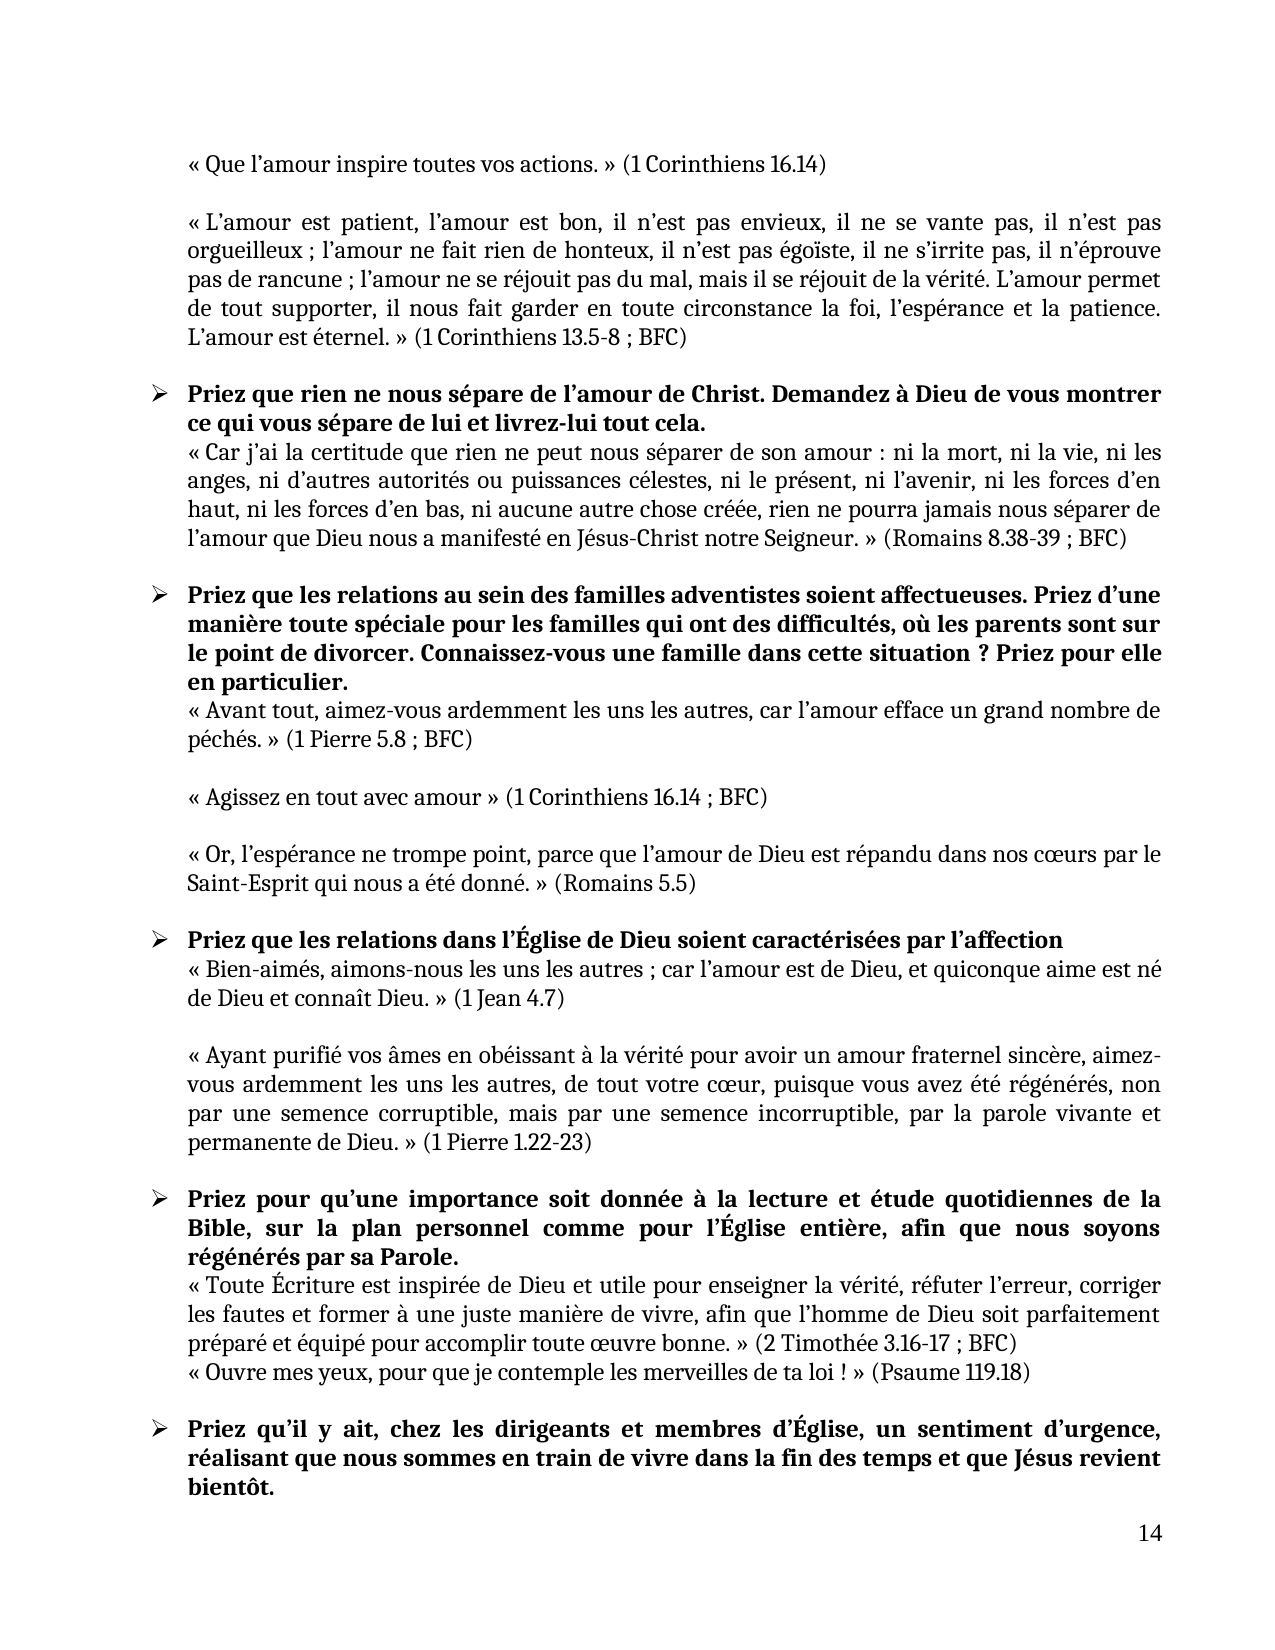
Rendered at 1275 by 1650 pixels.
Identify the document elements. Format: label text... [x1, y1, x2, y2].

list « L’amour est patient, l’amour est bon, il n’est pas envieux, il ne se vante pas, il n’est pas orgueilleux ; l’amour ne fait rien de honteux, il n’est pas égoïste, il ne s’irrite pas, il n’éprouve pas de rancune ; l’amour ne se réjouit pas du mal, mais il se réjouit de la vérité. L’amour permet de tout supporter, il nous fait garder en toute circonstance la foi, l’espérance et la patience. L’amour est éternel. » (1 Corinthiens 13.5-8 ; BFC) [187, 207, 1162, 351]
list Priez que rien ne nous sépare de l’amour de Christ. Demandez à Dieu de vous montrer ce qui vous sépare de lui et livrez-lui tout cela. [150, 380, 1162, 437]
list Priez qu’il y ait, chez les dirigeants et membres d’Église, un sentiment d’urgence, réalisant que nous sommes en train de vivre dans la fin des temps et que Jésus revient bientôt. [150, 1415, 1162, 1501]
list « Ouvre mes yeux, pour que je contemple les merveilles de ta loi ! » (Psaume 119.18) [187, 1357, 1162, 1386]
list « Or, l’espérance ne trompe point, parce que l’amour de Dieu est répandu dans nos cœurs par le Saint-Esprit qui nous a été donné. » (Romains 5.5) [187, 840, 1162, 897]
list Priez que les relations au sein des familles adventistes soient affectueuses. Priez d’une manière toute spéciale pour les familles qui ont des difficultés, où les parents sont sur le point de divorcer. Connaissez-vous une famille dans cette situation ? Priez pour elle en particulier. [150, 581, 1162, 696]
list « Avant tout, aimez-vous ardemment les uns les autres, car l’amour efface un grand nombre de péchés. » (1 Pierre 5.8 ; BFC) [187, 696, 1162, 754]
list « Que l’amour inspire toutes vos actions. » (1 Corinthiens 16.14) [187, 150, 1162, 179]
list Priez pour qu’une importance soit donnée à la lecture et étude quotidiennes de la Bible, sur la plan personnel comme pour l’Église entière, afin que nous soyons régénérés par sa Parole. [150, 1185, 1162, 1271]
list « Ayant purifié vos âmes en obéissant à la vérité pour avoir un amour fraternel sincère, aimez-vous ardemment les uns les autres, de tout votre cœur, puisque vous avez été régénérés, non par une semence corruptible, mais par une semence incorruptible, par la parole vivante et permanente de Dieu. » (1 Pierre 1.22-23) [187, 1041, 1162, 1156]
list Priez que les relations dans l’Église de Dieu soient caractérisées par l’affection [150, 926, 1162, 955]
list « Bien-aimés, aimons-nous les uns les autres ; car l’amour est de Dieu, et quiconque aime est né de Dieu et connaît Dieu. » (1 Jean 4.7) [187, 955, 1162, 1012]
list « Car j’ai la certitude que rien ne peut nous séparer de son amour : ni la mort, ni la vie, ni les anges, ni d’autres autorités ou puissances célestes, ni le présent, ni l’avenir, ni les forces d’en haut, ni les forces d’en bas, ni aucune autre chose créée, rien ne pourra jamais nous séparer de l’amour que Dieu nous a manifesté en Jésus-Christ notre Seigneur. » (Romains 8.38-39 ; BFC) [187, 437, 1162, 552]
list « Agissez en tout avec amour » (1 Corinthiens 16.14 ; BFC) [187, 782, 1162, 811]
list « Toute Écriture est inspirée de Dieu et utile pour enseigner la vérité, réfuter l’erreur, corriger les fautes et former à une juste manière de vivre, afin que l’homme de Dieu soit parfaitement préparé et équipé pour accomplir toute œuvre bonne. » (2 Timothée 3.16-17 ; BFC) [187, 1271, 1162, 1357]
